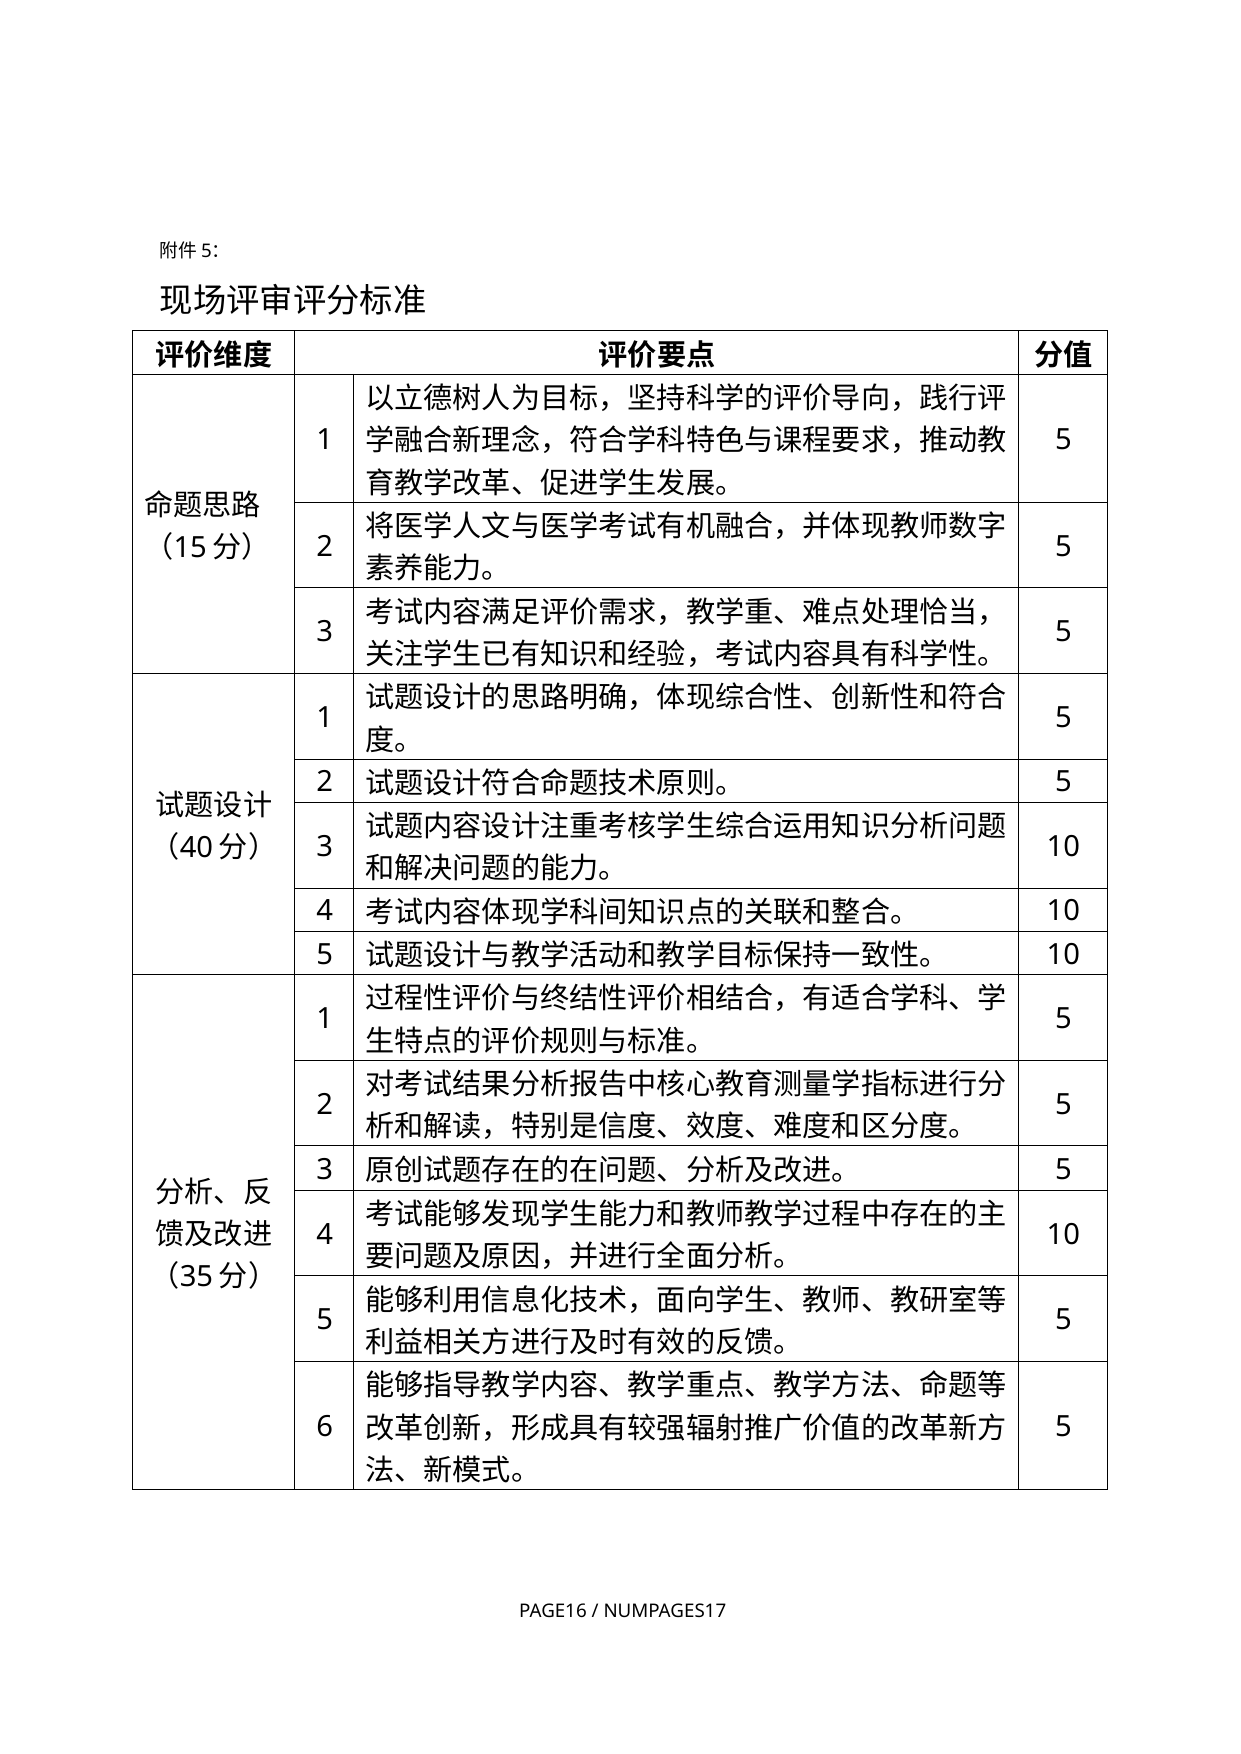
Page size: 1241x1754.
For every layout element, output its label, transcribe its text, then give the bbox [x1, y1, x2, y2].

table_cell 试题设计的思路明确，体现综合性、创新性和符合度。 [354, 674, 1018, 758]
table_cell 试题设计符合命题技术原则。 [354, 760, 1018, 802]
table_cell 5 [1019, 503, 1107, 587]
table_cell 2 [295, 760, 353, 802]
table_header 分值 [1019, 331, 1107, 374]
table_cell 1 [295, 674, 353, 758]
table_cell 4 [295, 1191, 353, 1275]
table_cell 3 [295, 803, 353, 887]
table_header 评价要点 [295, 331, 1018, 374]
table_cell 将医学人文与医学考试有机融合，并体现教师数字素养能力。 [354, 503, 1018, 587]
table_cell 试题设计 （40分） [133, 674, 294, 974]
table_cell 考试能够发现学生能力和教师教学过程中存在的主要问题及原因，并进行全面分析。 [354, 1191, 1018, 1275]
table_cell 5 [1019, 760, 1107, 802]
text 附件5： [159, 233, 1081, 265]
table_cell 10 [1019, 932, 1107, 974]
table_cell 2 [295, 1061, 353, 1145]
text 现场评审评分标准 [159, 265, 1081, 330]
table_cell 10 [1019, 1191, 1107, 1275]
table_cell 分析、反馈及改进 （35分） [133, 975, 294, 1489]
table_cell 试题内容设计注重考核学生综合运用知识分析问题和解决问题的能力。 [354, 803, 1018, 887]
table_cell 5 [295, 1276, 353, 1361]
table_cell 2 [295, 503, 353, 587]
table_cell 1 [295, 375, 353, 502]
table_cell 能够利用信息化技术，面向学生、教师、教研室等利益相关方进行及时有效的反馈。 [354, 1276, 1018, 1361]
table_cell 5 [1019, 1061, 1107, 1145]
table_cell 6 [295, 1362, 353, 1489]
table_cell 5 [1019, 375, 1107, 502]
table_cell 5 [1019, 1146, 1107, 1189]
table_cell 3 [295, 1146, 353, 1189]
table_cell 3 [295, 588, 353, 673]
table_cell 5 [1019, 674, 1107, 758]
table_cell 5 [1019, 1362, 1107, 1489]
table_cell 10 [1019, 889, 1107, 931]
table_cell 10 [1019, 803, 1107, 887]
table_cell 4 [295, 889, 353, 931]
table_cell 过程性评价与终结性评价相结合，有适合学科、学生特点的评价规则与标准。 [354, 975, 1018, 1060]
table_header 评价维度 [133, 331, 294, 374]
table_cell 对考试结果分析报告中核心教育测量学指标进行分析和解读，特别是信度、效度、难度和区分度。 [354, 1061, 1018, 1145]
table_cell 命题思路 （15分） [133, 375, 294, 673]
table_cell 5 [295, 932, 353, 974]
table_cell 能够指导教学内容、教学重点、教学方法、命题等改革创新，形成具有较强辐射推广价值的改革新方法、新模式。 [354, 1362, 1018, 1489]
table_cell 考试内容满足评价需求，教学重、难点处理恰当，关注学生已有知识和经验，考试内容具有科学性。 [354, 588, 1018, 673]
table_cell 1 [295, 975, 353, 1060]
table_cell 考试内容体现学科间知识点的关联和整合。 [354, 889, 1018, 931]
table_cell 原创试题存在的在问题、分析及改进。 [354, 1146, 1018, 1189]
table_cell 5 [1019, 975, 1107, 1060]
table_cell 5 [1019, 1276, 1107, 1361]
table_cell 以立德树人为目标，坚持科学的评价导向，践行评学融合新理念，符合学科特色与课程要求，推动教育教学改革、促进学生发展。 [354, 375, 1018, 502]
table_cell 5 [1019, 588, 1107, 673]
table_cell 试题设计与教学活动和教学目标保持一致性。 [354, 932, 1018, 974]
